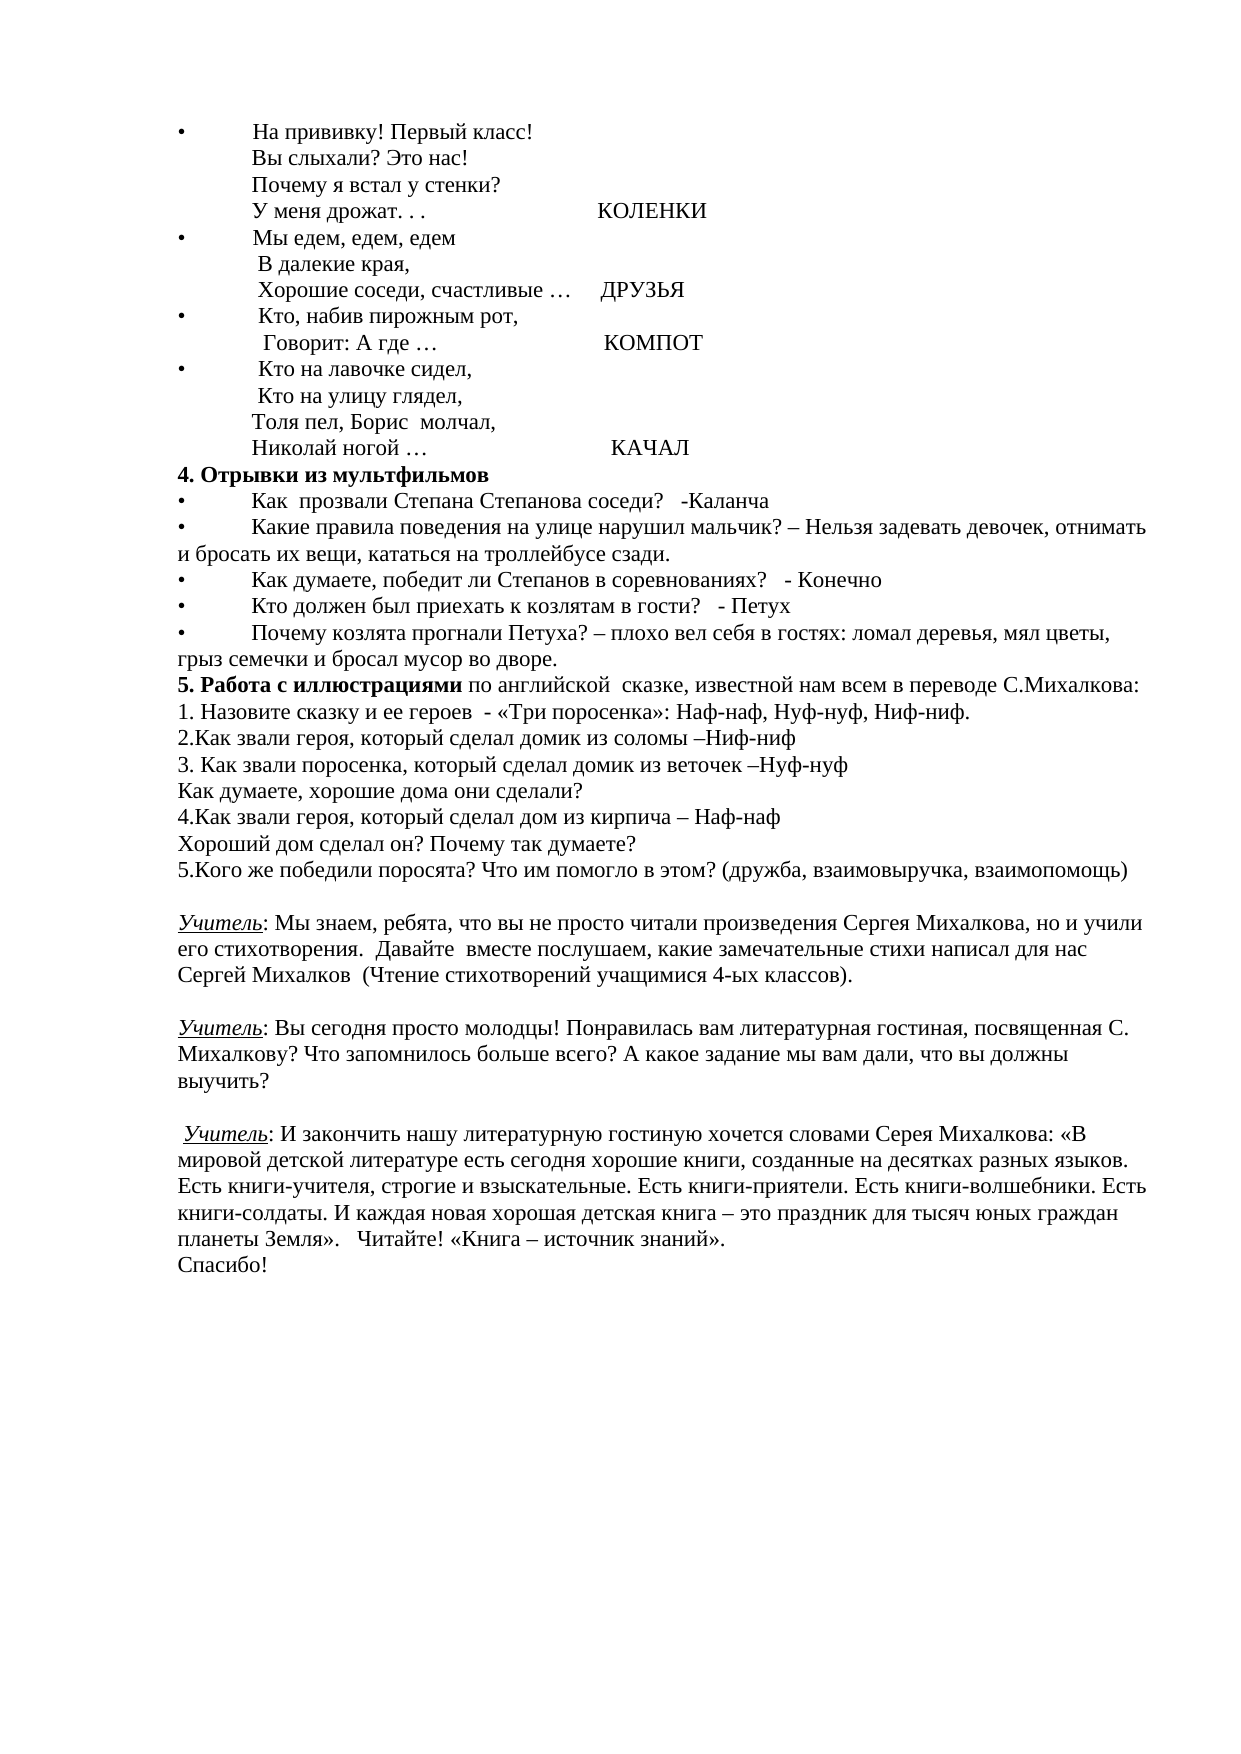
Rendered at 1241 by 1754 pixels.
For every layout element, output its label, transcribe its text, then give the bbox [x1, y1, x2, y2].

text Спасибо! [177, 1251, 1152, 1278]
text 5.Кого же победили поросята? Что им помогло в этом? (дружба, взаимовыручка, взаимопомощь) [177, 856, 1152, 882]
text Учитель: Мы знаем, ребята, что вы не просто читали произведения Сергея Михалкова, но и учили его стихотворения. Давайте вместе послушаем, какие замечательные стихи написал для нас Сергей Михалков (Чтение стихотворений учащимися 4-ых классов). [177, 909, 1152, 988]
list Как прозвали Степана Степанова соседи? -Каланча [177, 487, 1152, 513]
list Кто, набив пирожным рот, [177, 303, 1152, 329]
text 4. Отрывки из мультфильмов [177, 461, 1152, 487]
text Как думаете, хорошие дома они сделали? [177, 777, 1152, 803]
text Николай ногой … КАЧАЛ [177, 434, 1152, 461]
text Говорит: А где … КОМПОТ [177, 329, 1152, 355]
list Почему козлята прогнали Петуха? – плохо вел себя в гостях: ломал деревья, мял цветы, грыз семечки и бросал мусор во дворе. [177, 619, 1152, 672]
text Хороший дом сделал он? Почему так думаете? [177, 830, 1152, 856]
list На прививку! Первый класс! Вы слыхали? Это нас! Почему я встал у стенки? У меня дрожат. . . КОЛЕНКИ [177, 118, 1152, 223]
list Какие правила поведения на улице нарушил мальчик? – Нельзя задевать девочек, отнимать и бросать их вещи, кататься на троллейбусе сзади. [177, 513, 1152, 566]
list Кто должен был приехать к козлятам в гости? - Петух [177, 592, 1152, 619]
text 1. Назовите сказку и ее героев - «Три поросенка»: Наф-наф, Нуф-нуф, Ниф-ниф. [177, 698, 1152, 724]
text 5. Работа с иллюстрациями по английской сказке, известной нам всем в переводе С.Михалкова: [177, 672, 1152, 698]
text Кто на улицу глядел, [177, 382, 1152, 408]
text Учитель: Вы сегодня просто молодцы! Понравилась вам литературная гостиная, посвященная С. Михалкову? Что запомнилось больше всего? А какое задание мы вам дали, что вы должны выучить? [177, 1014, 1152, 1093]
list Мы едем, едем, едем В далекие края, Хорошие соседи, счастливые … ДРУЗЬЯ [177, 223, 1152, 303]
text Учитель: И закончить нашу литературную гостиную хочется словами Серея Михалкова: «В мировой детской литературе есть сегодня хорошие книги, созданные на десятках разных языков. Есть книги-учителя, строгие и взыскательные. Есть книги-приятели. Есть книги-волшебники. Есть книги-солдаты. И каждая новая хорошая детская книга – это праздник для тысяч юных граждан планеты Земля». Читайте! «Книга – источник знаний». [177, 1119, 1152, 1251]
text 4.Как звали героя, который сделал дом из кирпича – Наф-наф [177, 803, 1152, 830]
text 3. Как звали поросенка, который сделал домик из веточек –Нуф-нуф [177, 751, 1152, 777]
text Толя пел, Борис молчал, [177, 408, 1152, 434]
list Кто на лавочке сидел, [177, 355, 1152, 382]
list Как думаете, победит ли Степанов в соревнованиях? - Конечно [177, 566, 1152, 592]
text 2.Как звали героя, который сделал домик из соломы –Ниф-ниф [177, 724, 1152, 751]
